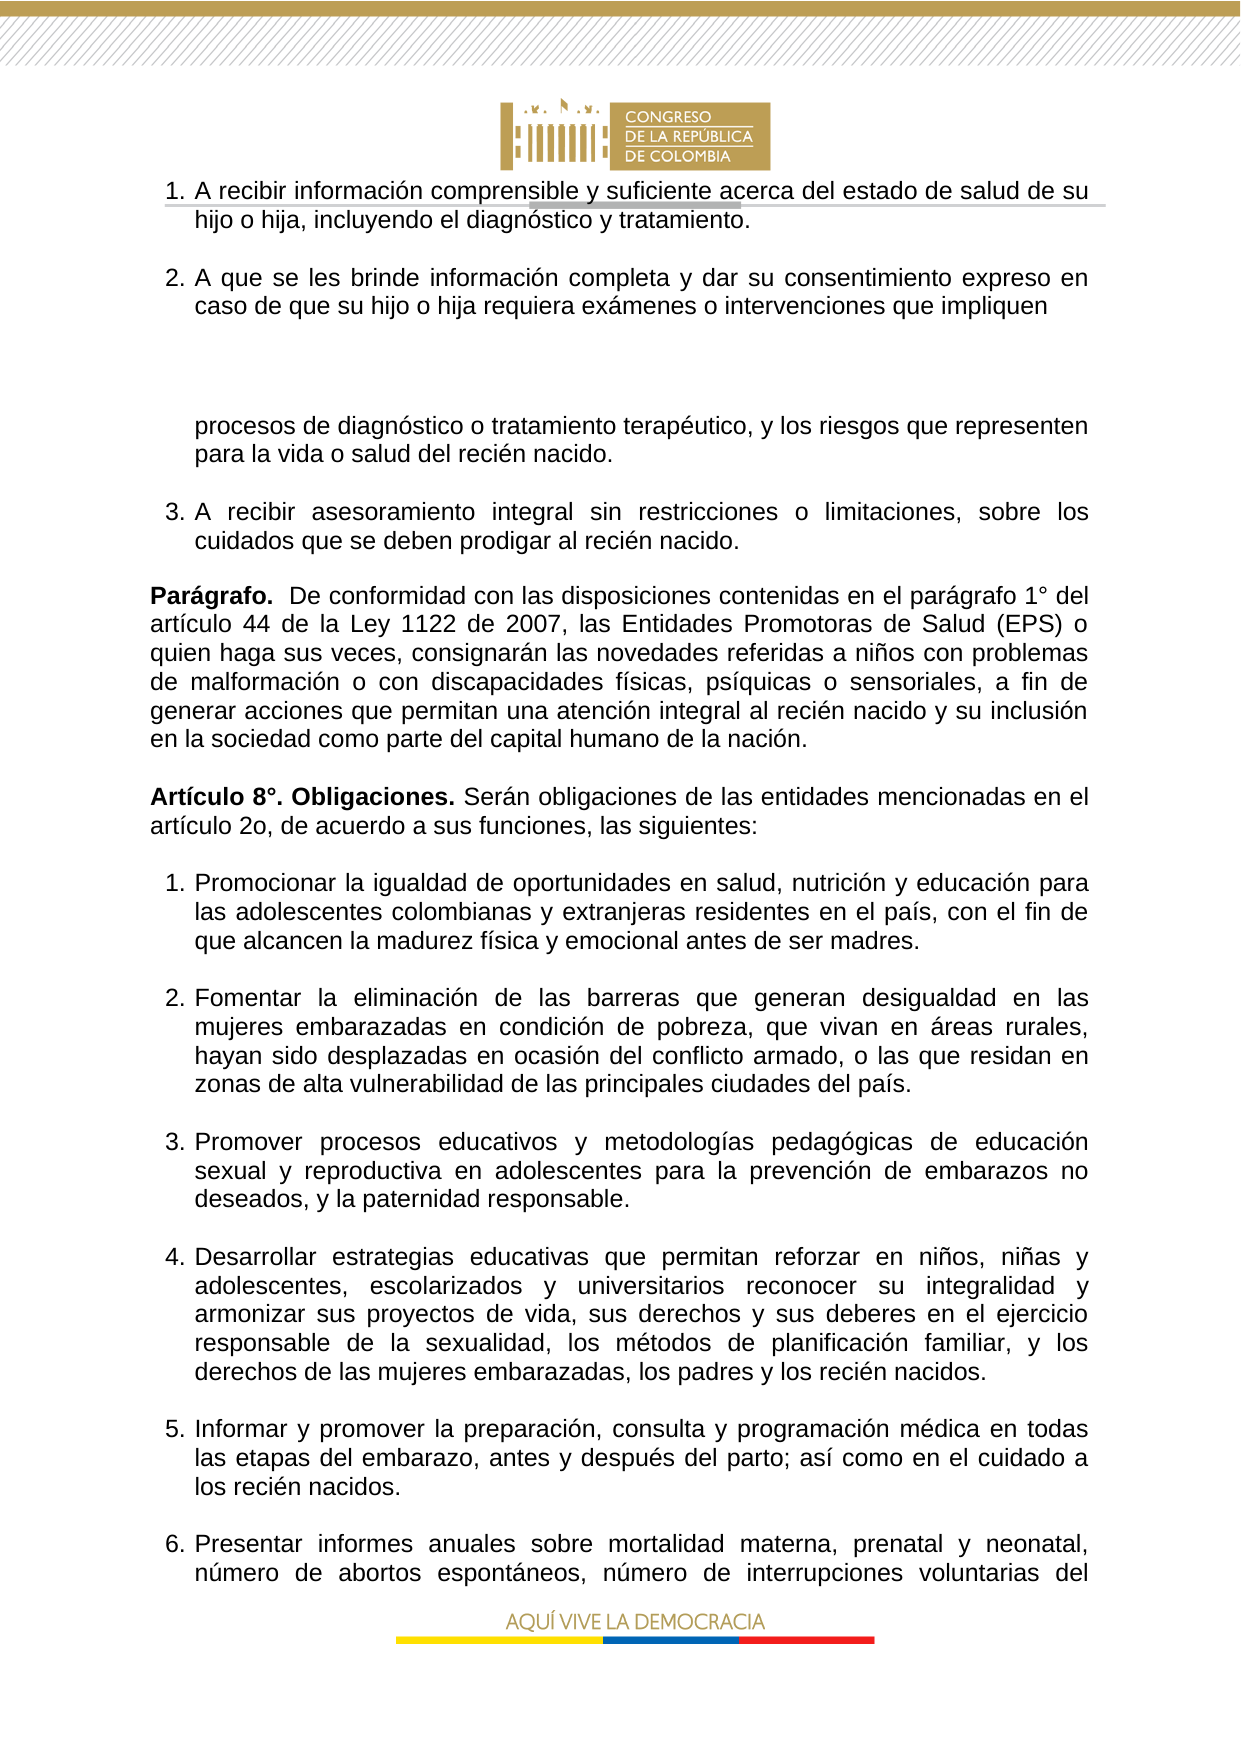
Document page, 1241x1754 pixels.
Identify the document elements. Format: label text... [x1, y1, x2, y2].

picture [0, 1, 1241, 1688]
list Desarrollar estrategias educativas que permitan reforzar en niños, niñas y adolescentes, escolarizados y universitarios reconocer su integralidad y armonizar sus proyectos de vida, sus derechos y sus deberes en el ejercicio responsable de la sexualidad, los métodos de planificación familiar, y los derechos de las mujeres embarazadas, los padres y los recién nacidos. [165, 1242, 1090, 1386]
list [165, 1529, 1090, 1587]
text procesos de diagnóstico o tratamiento terapéutico, y los riesgos que representen para la vida o salud del recién nacido. [194, 411, 1090, 468]
text Artículo 8°. Obligaciones. Serán obligaciones de las entidades mencionadas en el artículo 2o, de acuerdo a sus funciones, las siguientes: [150, 782, 1090, 839]
list Promocionar la igualdad de oportunidades en salud, nutrición y educación para las adolescentes colombianas y extranjeras residentes en el país, con el fin de que alcancen la madurez física y emocional antes de ser madres. [165, 868, 1090, 954]
list Informar y promover la preparación, consulta y programación médica en todas las etapas del embarazo, antes y después del parto; así como en el cuidado a los recién nacidos. [165, 1414, 1090, 1501]
list Promover procesos educativos y metodologías pedagógicas de educación sexual y reproductiva en adolescentes para la prevención de embarazos no deseados, y la paternidad responsable. [165, 1127, 1090, 1213]
text Parágrafo. De conformidad con las disposiciones contenidas en el parágrafo 1° del artículo 44 de la Ley 1122 de 2007, las Entidades Promotoras de Salud (EPS) o quien haga sus veces, consignarán las novedades referidas a niños con problemas de malformación o con discapacidades físicas, psíquicas o sensoriales, a fin de generar acciones que permitan una atención integral al recién nacido y su inclusión en la sociedad como parte del capital humano de la nación. [150, 581, 1090, 753]
list Fomentar la eliminación de las barreras que generan desigualdad en las mujeres embarazadas en condición de pobreza, que vivan en áreas rurales, hayan sido desplazadas en ocasión del conflicto armado, o las que residan en zonas de alta vulnerabilidad de las principales ciudades del país. [165, 983, 1090, 1098]
list A recibir asesoramiento integral sin restricciones o limitaciones, sobre los cuidados que se deben prodigar al recién nacido. [165, 497, 1090, 554]
list A que se les brinde información completa y dar su consentimiento expreso en caso de que su hijo o hija requiera exámenes o intervenciones que impliquen [165, 263, 1090, 320]
list A recibir información comprensible y suficiente acerca del estado de salud de su hijo o hija, incluyendo el diagnóstico y tratamiento. [165, 176, 1090, 234]
